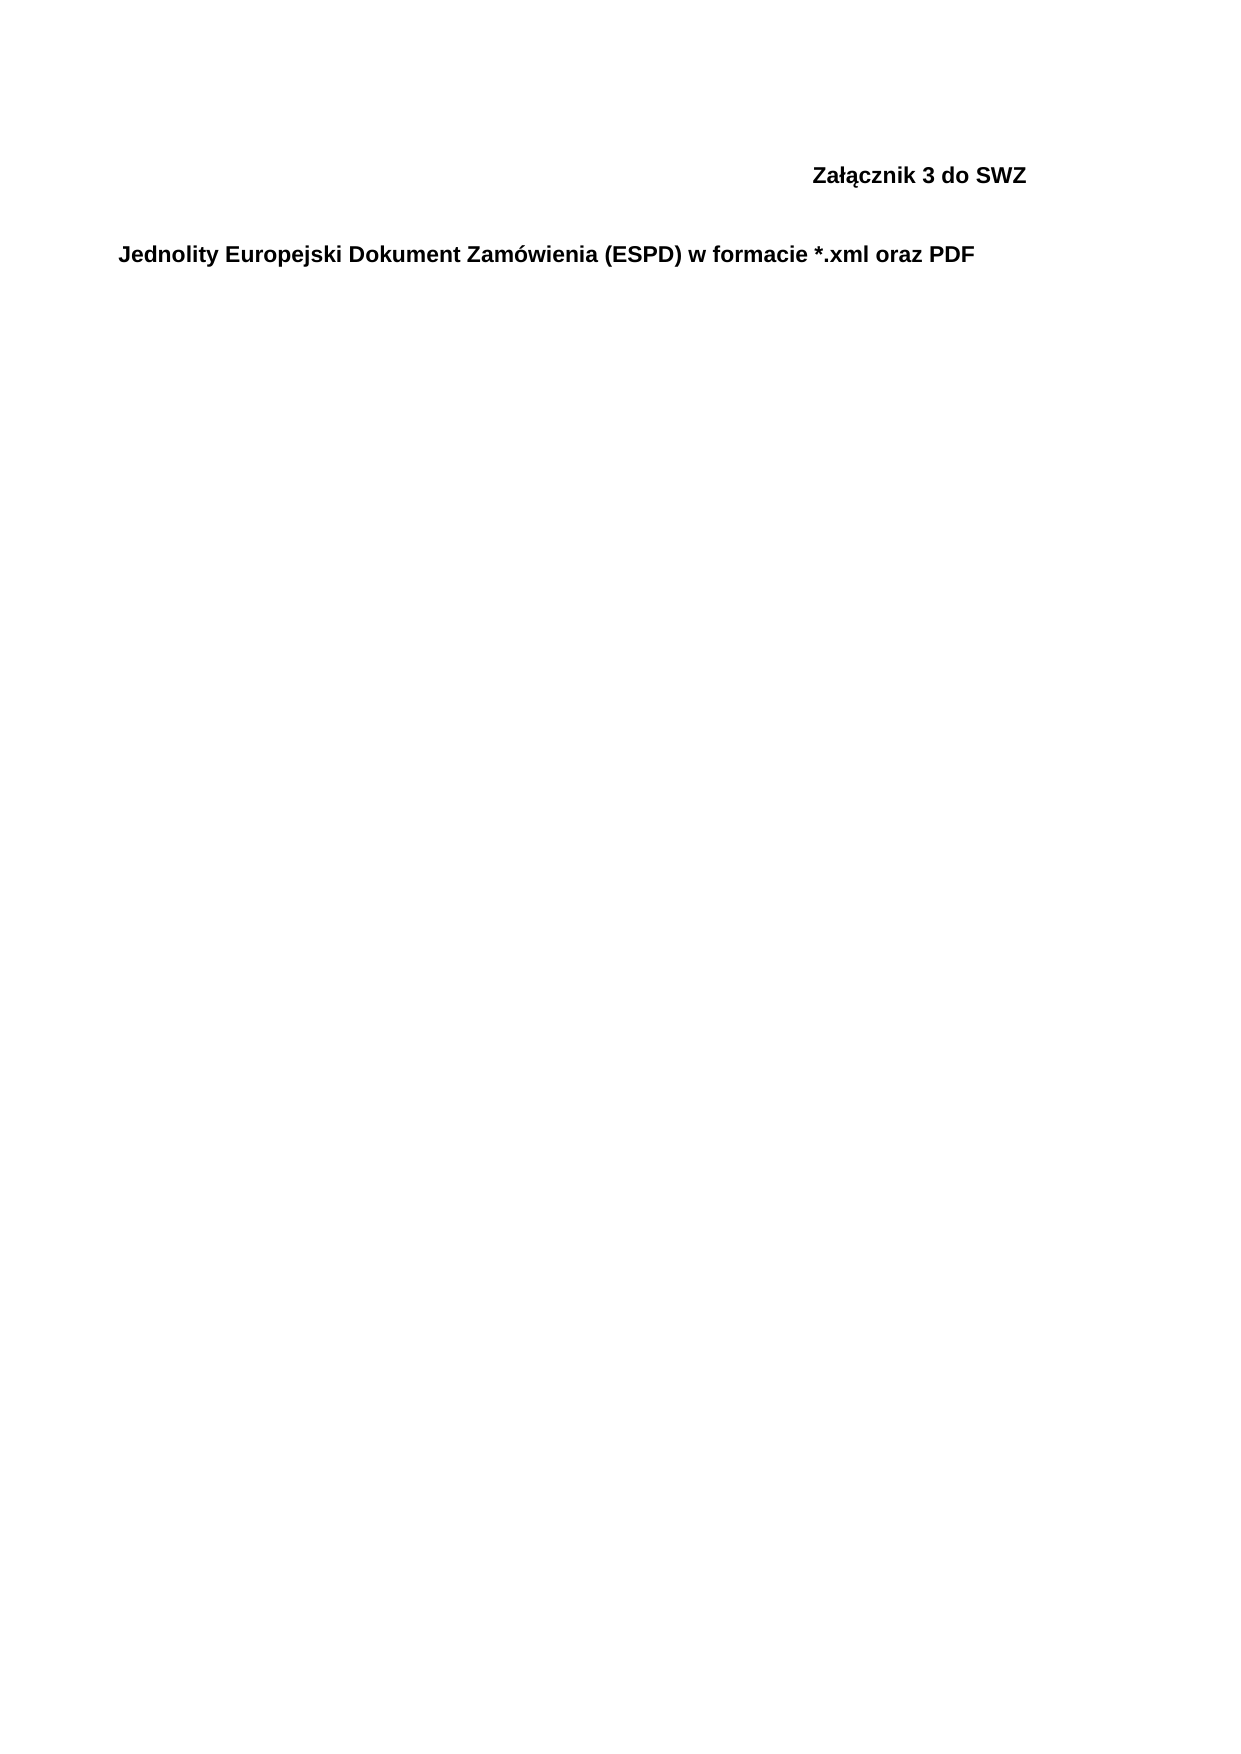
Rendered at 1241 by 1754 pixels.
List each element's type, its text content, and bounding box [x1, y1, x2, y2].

title Jednolity Europejski Dokument Zamówienia (ESPD) w formacie *.xml oraz PDF [118, 241, 1078, 267]
text Załącznik 3 do SWZ [561, 162, 1078, 188]
